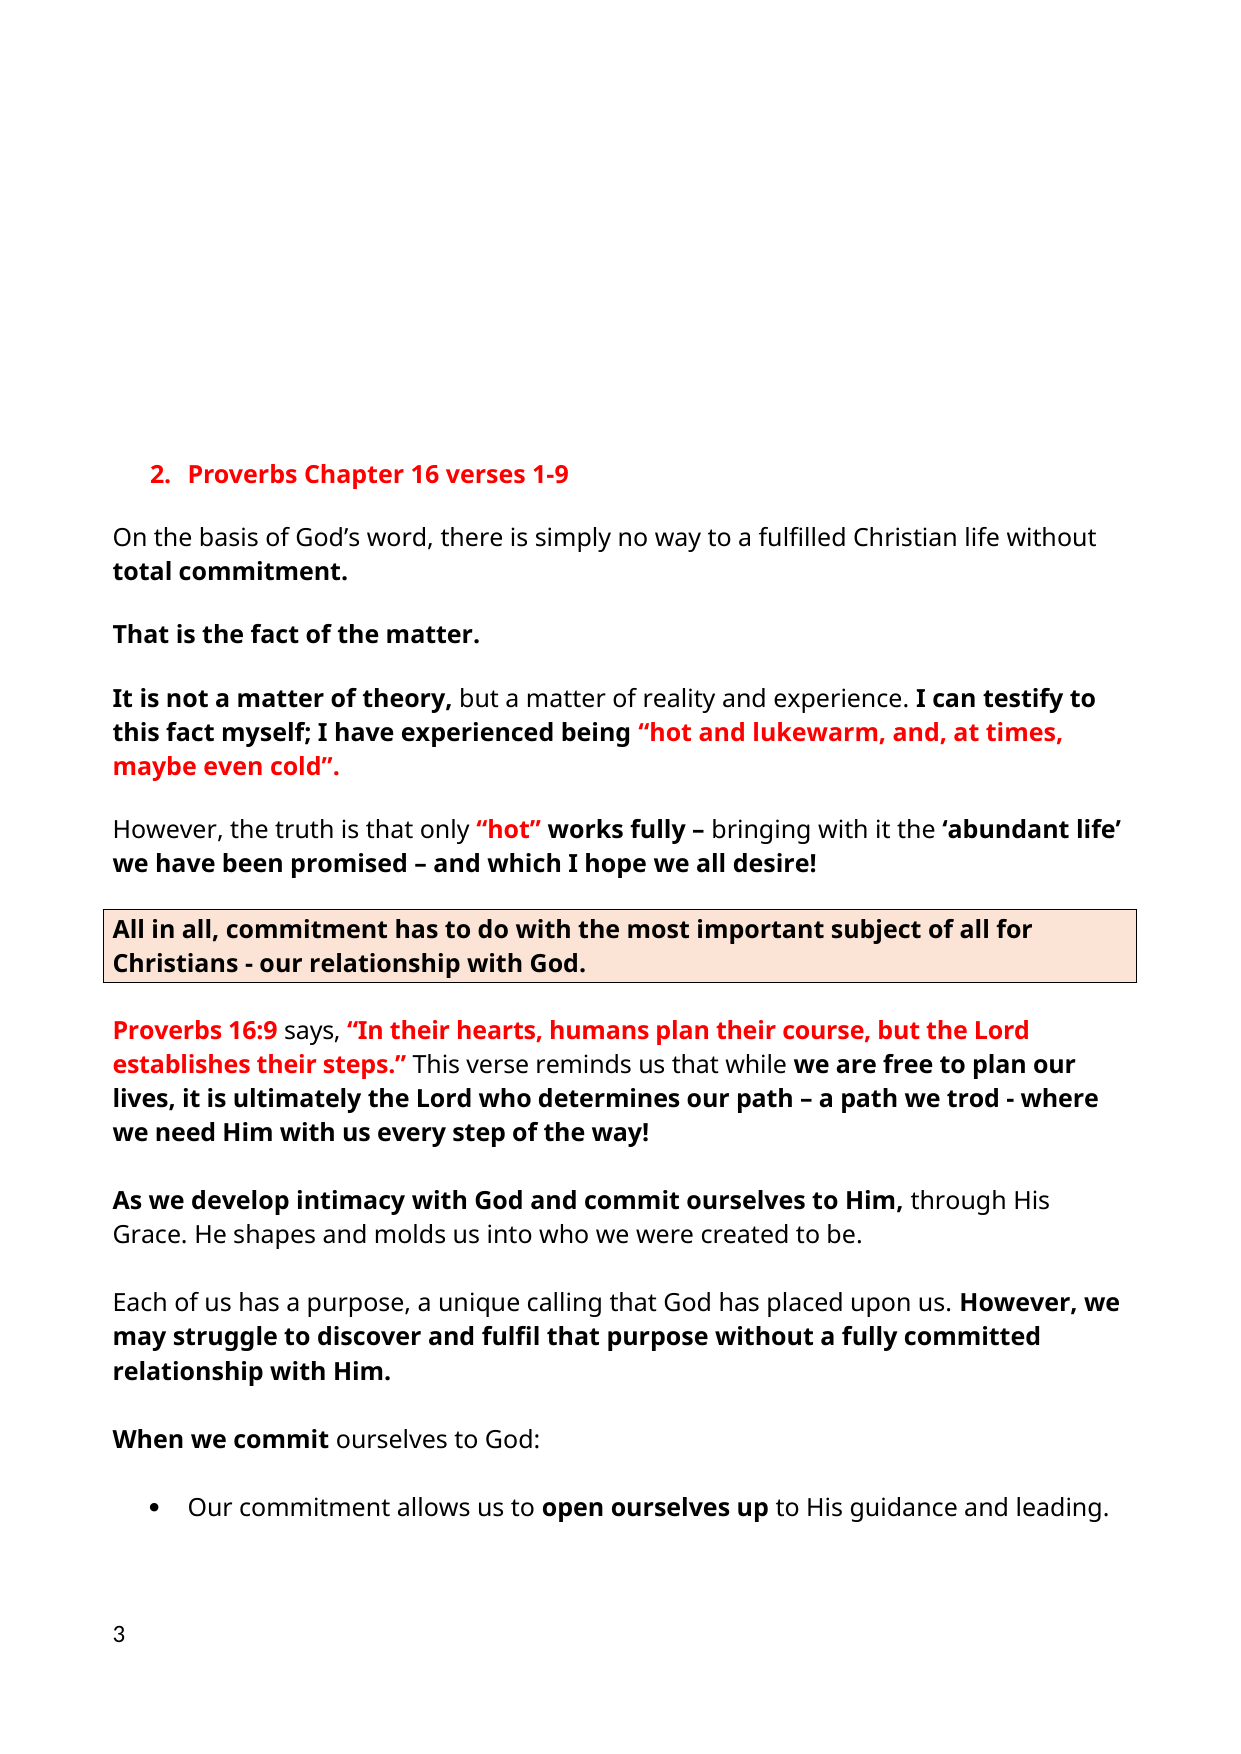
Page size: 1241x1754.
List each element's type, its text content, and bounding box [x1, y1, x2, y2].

list Proverbs Chapter 16 verses 1-9 [150, 457, 1128, 491]
text Proverbs 16:9 says, “In their hearts, humans plan their course, but the Lord establishes their steps.” This verse reminds us that while we are free to plan our lives, it is ultimately the Lord who determines our path – a path we trod - where we need Him with us every step of the way! [112, 1012, 1128, 1149]
text Each of us has a purpose, a unique calling that God has placed upon us. However, we may struggle to discover and fulfil that purpose without a fully committed relationship with Him. [112, 1285, 1128, 1387]
list Our commitment allows us to open ourselves up to His guidance and leading. [150, 1489, 1128, 1523]
text On the basis of God’s word, there is simply no way to a fulfilled Christian life without total commitment. [112, 520, 1128, 588]
text It is not a matter of theory, but a matter of reality and experience. I can testify to this fact myself; I have experienced being “hot and lukewarm, and, at times, maybe even cold”. [112, 680, 1128, 782]
text When we commit ourselves to God: [112, 1421, 1128, 1455]
text That is the fact of the matter. [112, 617, 1128, 651]
text However, the truth is that only “hot” works fully – bringing with it the ‘abundant life’ we have been promised – and which I hope we all desire! [112, 812, 1128, 880]
text As we develop intimacy with God and commit ourselves to Him, through His Grace. He shapes and molds us into who we were created to be. [112, 1183, 1128, 1251]
text All in all, commitment has to do with the most important subject of all for Christians - our relationship with God. [104, 910, 1136, 982]
